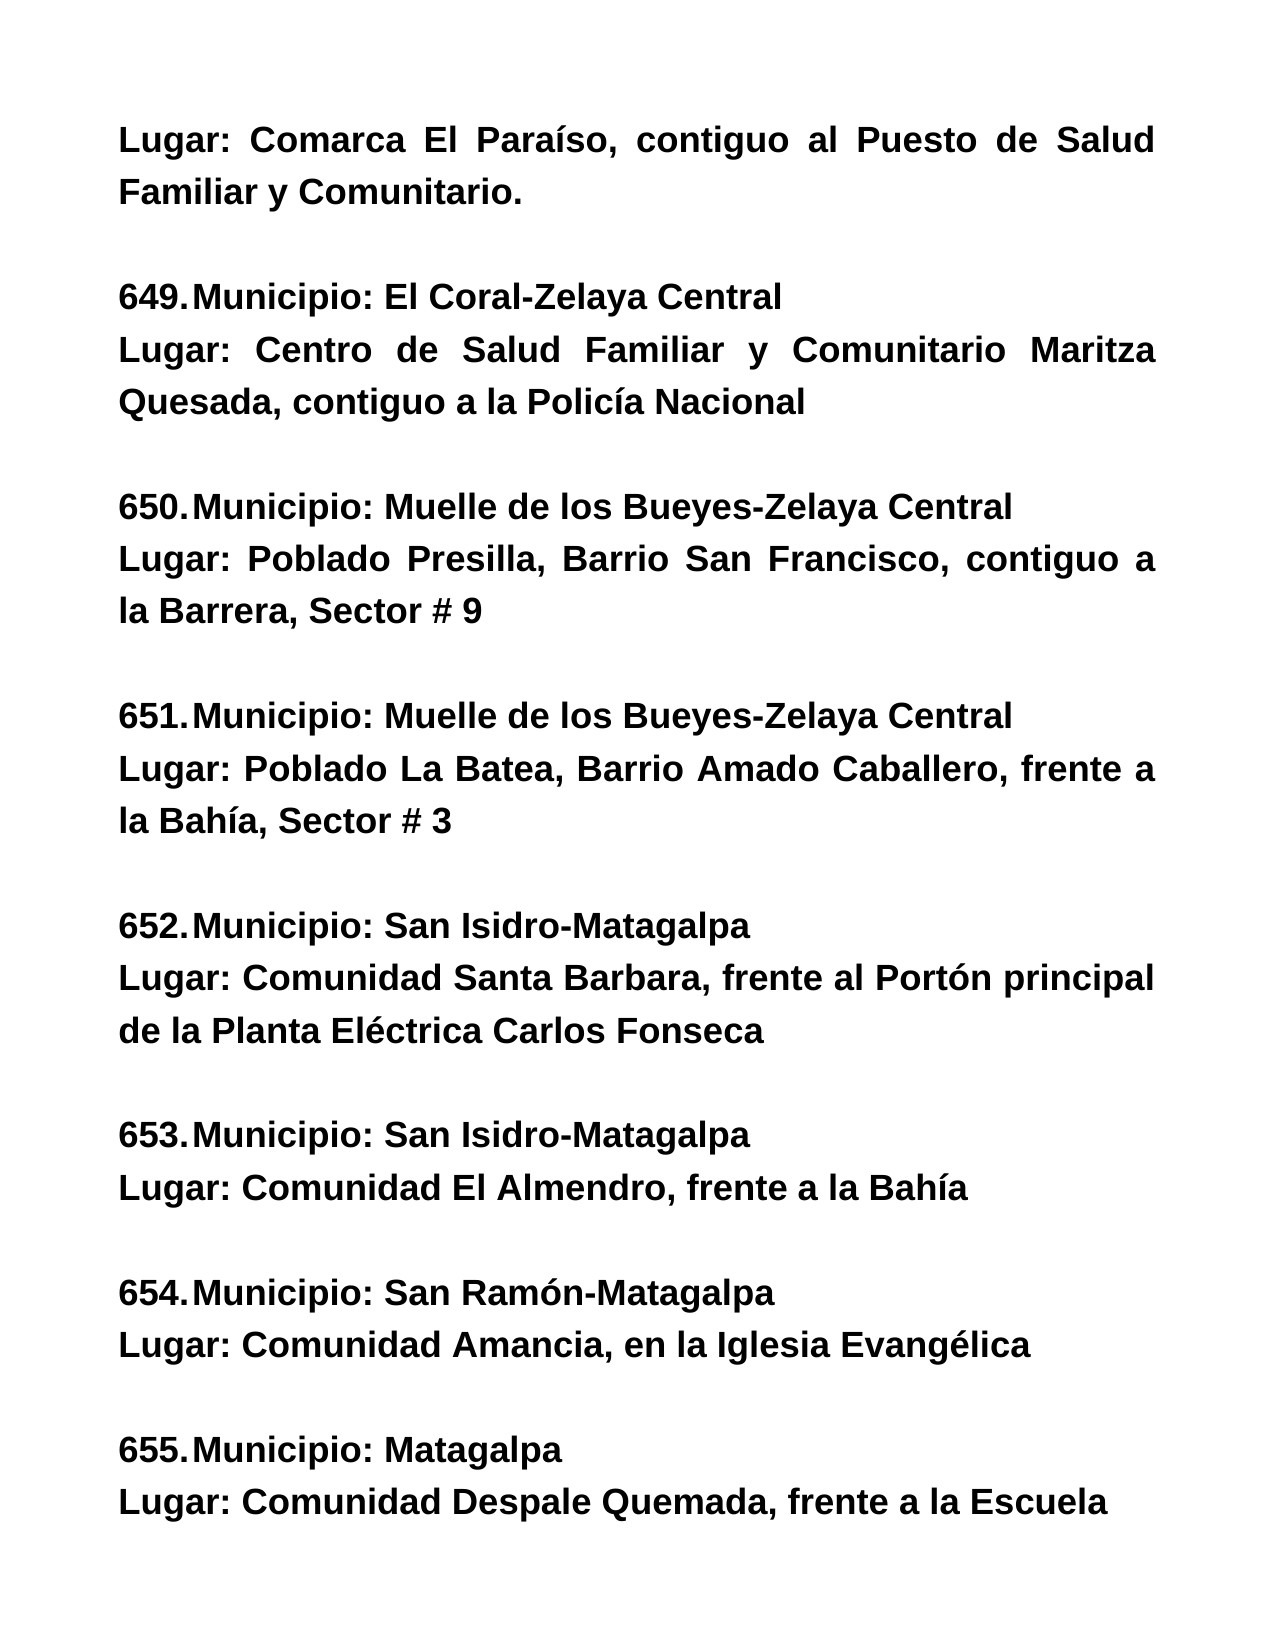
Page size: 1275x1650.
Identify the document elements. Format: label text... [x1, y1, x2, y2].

text Lugar: Poblado Presilla, Barrio San Francisco, contiguo a la Barrera, Sector # 9 [118, 537, 1157, 632]
text Lugar: Comunidad El Almendro, frente a la Bahía [118, 1166, 1157, 1208]
text Lugar: Centro de Salud Familiar y Comunitario Maritza Quesada, contiguo a la Policía Nacional [118, 328, 1157, 422]
list Municipio: San Isidro-Matagalpa [118, 1114, 1157, 1156]
list Municipio: San Isidro-Matagalpa [118, 904, 1157, 946]
list Municipio: El Coral-Zelaya Central [118, 275, 1157, 317]
list Municipio: Muelle de los Bueyes-Zelaya Central [118, 694, 1157, 736]
text Lugar: Comunidad Despale Quemada, frente a la Escuela [118, 1480, 1157, 1522]
list Municipio: San Ramón-Matagalpa [118, 1271, 1157, 1313]
list Municipio: Muelle de los Bueyes-Zelaya Central [118, 485, 1157, 527]
text Lugar: Comarca El Paraíso, contiguo al Puesto de Salud Familiar y Comunitario. [118, 118, 1157, 212]
text Lugar: Comunidad Santa Barbara, frente al Portón principal de la Planta Eléctrica Carlos Fonseca [118, 956, 1157, 1051]
text Lugar: Comunidad Amancia, en la Iglesia Evangélica [118, 1323, 1157, 1365]
list Municipio: Matagalpa [118, 1428, 1157, 1470]
text Lugar: Poblado La Batea, Barrio Amado Caballero, frente a la Bahía, Sector # 3 [118, 747, 1157, 841]
